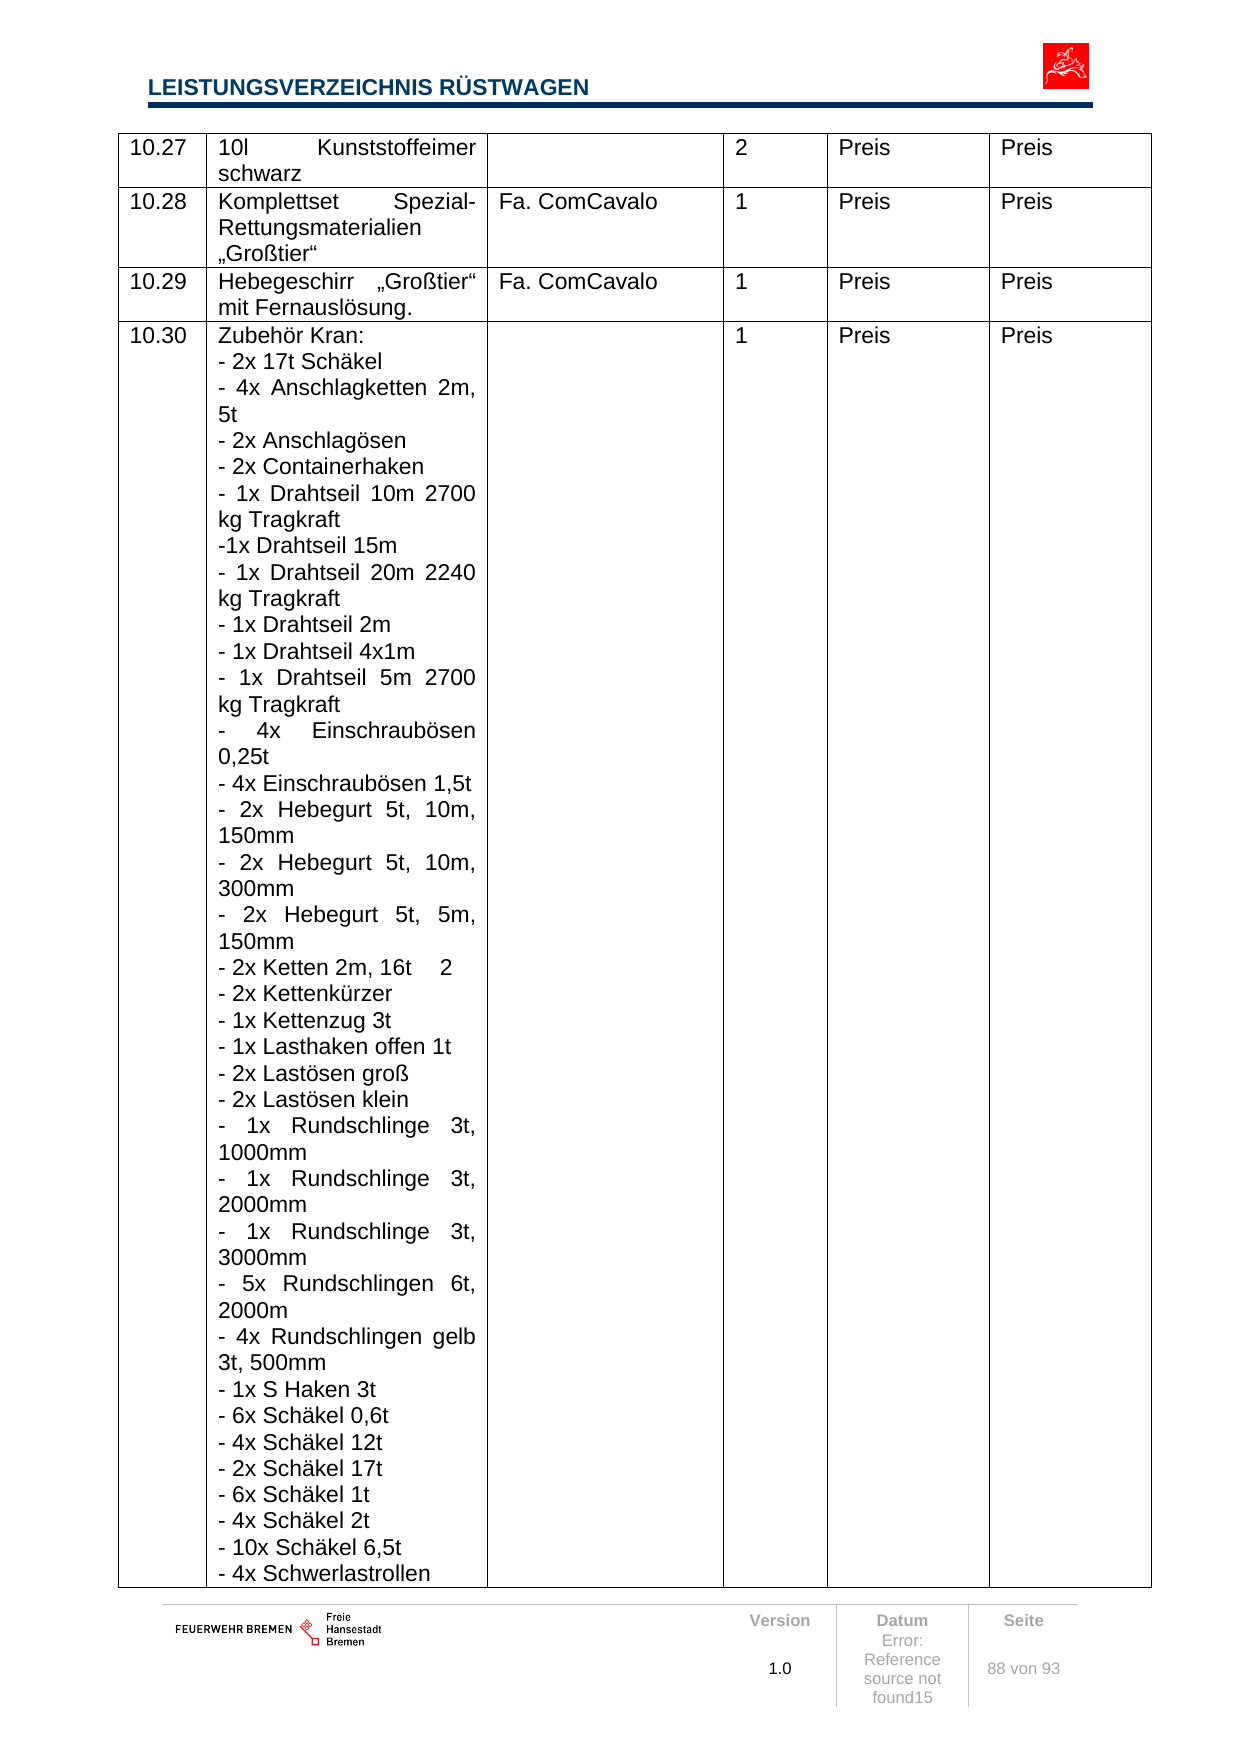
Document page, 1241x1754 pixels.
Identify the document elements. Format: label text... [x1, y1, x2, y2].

table_cell 10l Kunststoffeimer schwarz [207, 134, 487, 187]
picture [1043, 43, 1089, 89]
table_cell Fa. ComCavalo [488, 188, 723, 267]
table_cell 1 [724, 322, 827, 1587]
table_cell 10.27 [119, 134, 206, 187]
table_cell [488, 134, 723, 187]
table_cell [488, 322, 723, 1587]
table_cell 10.28 [119, 188, 206, 267]
table_cell 10.29 [119, 268, 206, 321]
table_cell 1 [724, 268, 827, 321]
table_cell Komplettset Spezial-Rettungsmaterialien „Großtier“ [207, 188, 487, 267]
table_cell Fa. ComCavalo [488, 268, 723, 321]
table_cell Hebegeschirr „Großtier“ mit Fernauslösung. [207, 268, 487, 321]
table_cell 1 [724, 188, 827, 267]
table_cell 10.30 [119, 322, 206, 1587]
table_cell 2 [724, 134, 827, 187]
picture [173, 1611, 384, 1647]
